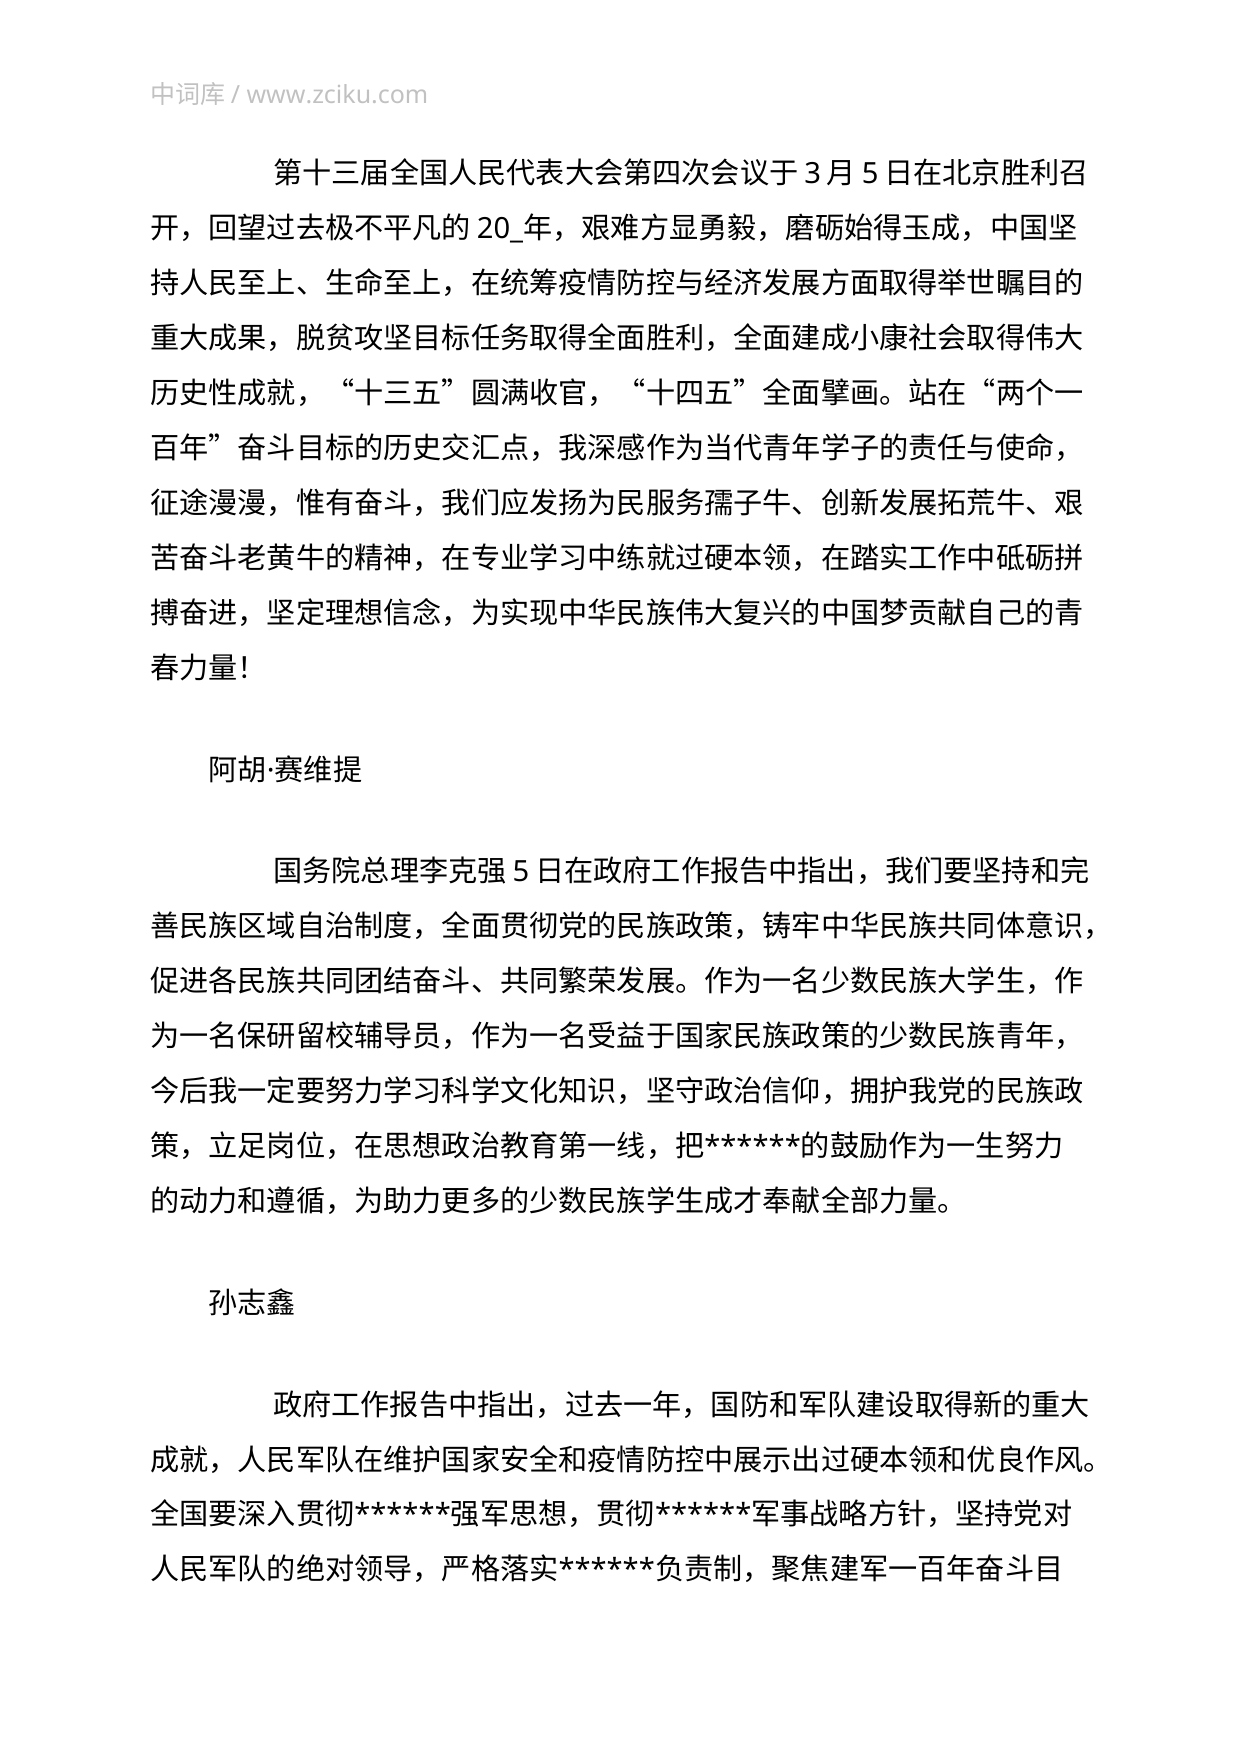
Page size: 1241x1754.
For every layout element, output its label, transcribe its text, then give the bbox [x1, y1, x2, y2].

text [150, 1381, 1090, 1588]
text 国务院总理李克强5日在政府工作报告中指出，我们要坚持和完善民族区域自治制度，全面贯彻党的民族政策，铸牢中华民族共同体意识，促进各民族共同团结奋斗、共同繁荣发展。作为一名少数民族大学生，作为一名保研留校辅导员，作为一名受益于国家民族政策的少数民族青年，今后我一定要努力学习科学文化知识，坚守政治信仰，拥护我党的民族政策，立足岗位，在思想政治教育第一线，把******的鼓励作为一生努力的动力和遵循，为助力更多的少数民族学生成才奉献全部力量。 [150, 848, 1090, 1220]
text 孙志鑫 [150, 1279, 1090, 1322]
text 阿胡·赛维提 [150, 746, 1090, 788]
text 第十三届全国人民代表大会第四次会议于3月5日在北京胜利召开，回望过去极不平凡的20_年，艰难方显勇毅，磨砺始得玉成，中国坚持人民至上、生命至上，在统筹疫情防控与经济发展方面取得举世瞩目的重大成果，脱贫攻坚目标任务取得全面胜利，全面建成小康社会取得伟大历史性成就，“十三五”圆满收官，“十四五”全面擘画。站在“两个一百年”奋斗目标的历史交汇点，我深感作为当代青年学子的责任与使命，征途漫漫，惟有奋斗，我们应发扬为民服务孺子牛、创新发展拓荒牛、艰苦奋斗老黄牛的精神，在专业学习中练就过硬本领，在踏实工作中砥砺拼搏奋进，坚定理想信念，为实现中华民族伟大复兴的中国梦贡献自己的青春力量！ [150, 150, 1090, 687]
